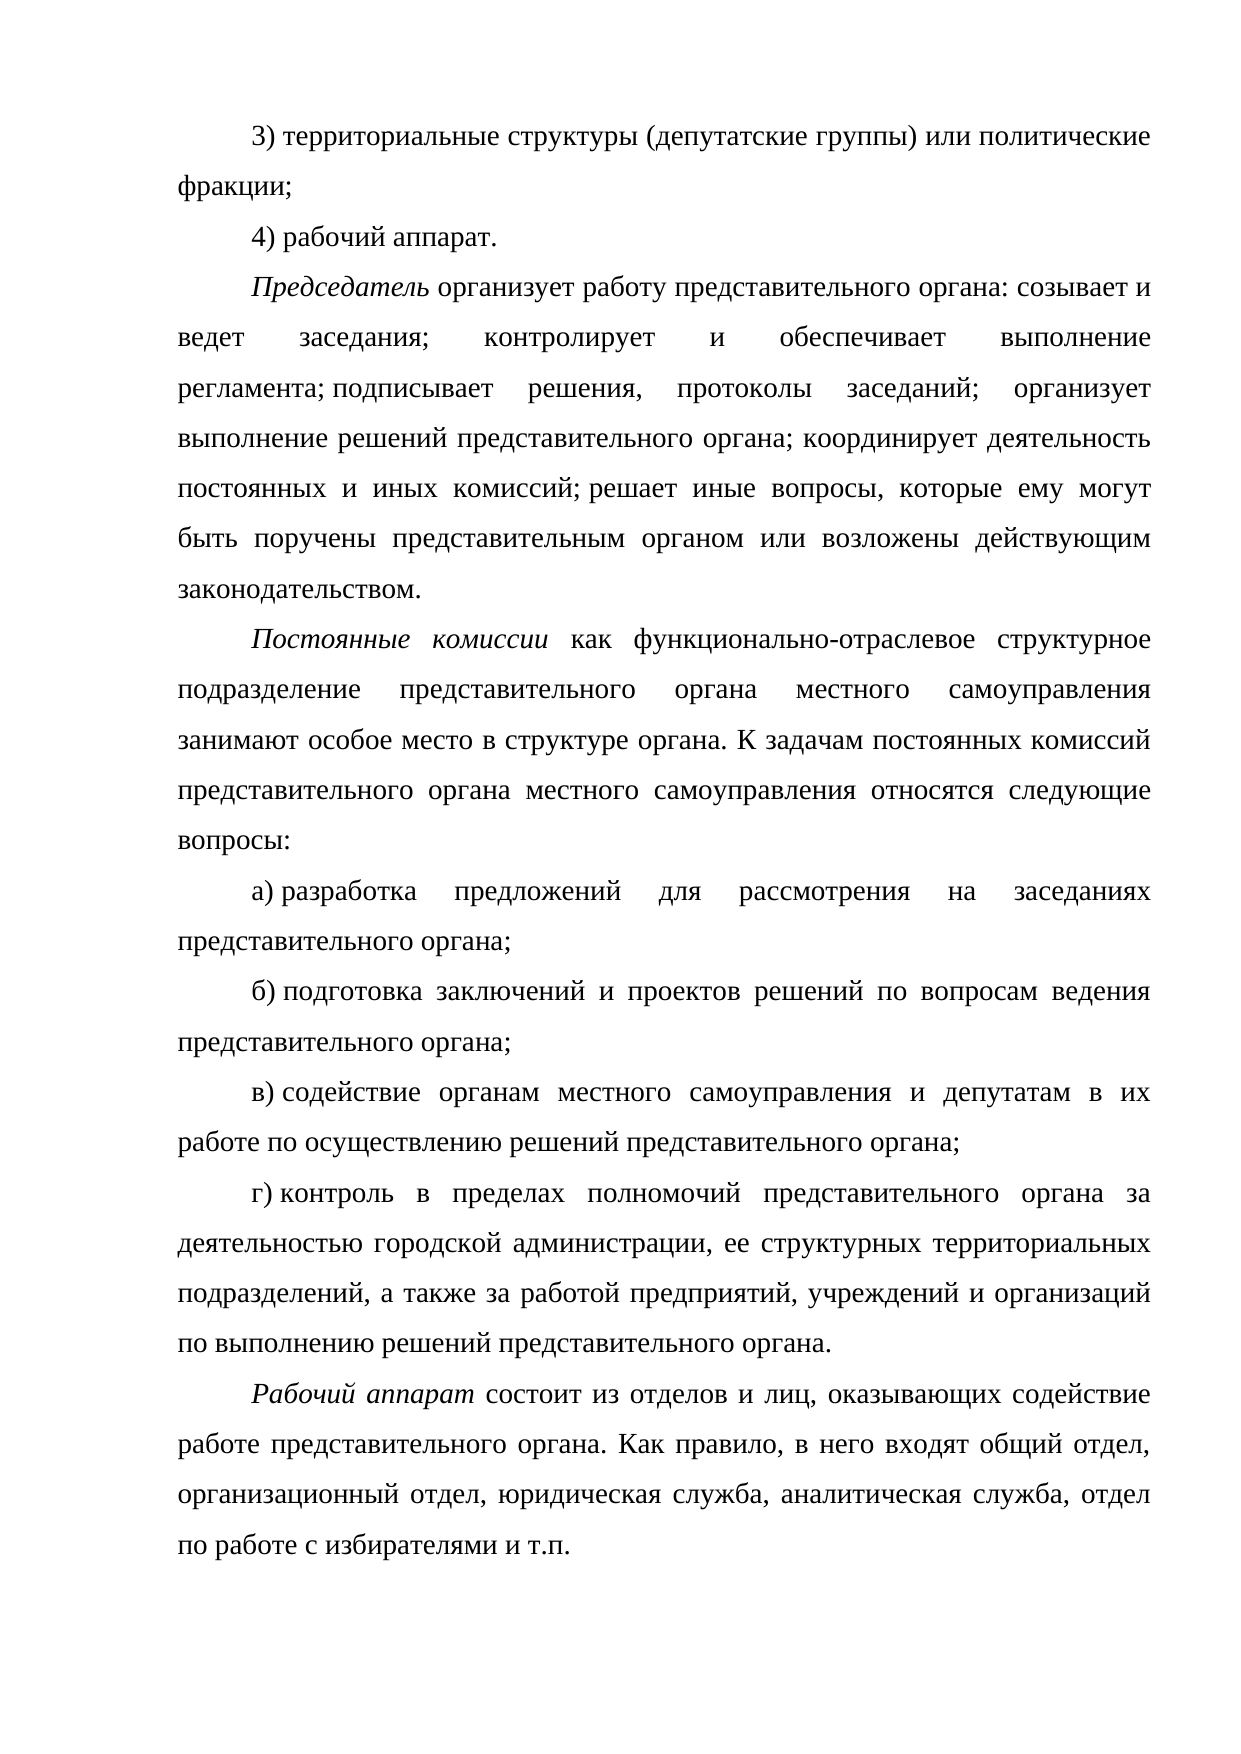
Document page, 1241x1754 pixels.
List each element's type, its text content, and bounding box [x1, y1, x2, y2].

text в) содействие органам местного самоуправления и депутатам в их работе по осуществлению решений представительного органа; [177, 1074, 1152, 1158]
text 4) рабочий аппарат. [177, 219, 1152, 252]
text г) контроль в пределах полномочий представительного органа за деятельностью городской администрации, ее структурных территориальных подразделений, а также за работой предприятий, учреждений и организаций по выполнению решений представительного органа. [177, 1175, 1152, 1359]
text Председатель организует работу представительного органа: созывает и ведет заседания; контролирует и обеспечивает выполнение регламента; подписывает решения, протоколы заседаний; организует выполнение решений представительного органа; координирует деятельность постоянных и иных комиссий; решает иные вопросы, которые ему могут быть поручены представительным органом или возложены действующим законодательством. [177, 269, 1152, 604]
text а) разработка предложений для рассмотрения на заседаниях представительного органа; [177, 873, 1152, 957]
text Постоянные комиссии как функционально-отраслевое структурное подразделение представительного органа местного самоуправления занимают особое место в структуре органа. К задачам постоянных комиссий представительного органа местного самоуправления относятся следующие вопросы: [177, 621, 1152, 856]
text 3) территориальные структуры (депутатские группы) или политические фракции; [177, 118, 1152, 202]
text б) подготовка заключений и проектов решений по вопросам ведения представительного органа; [177, 973, 1152, 1057]
text Рабочий аппарат состоит из отделов и лиц, оказывающих содействие работе представительного органа. Как правило, в него входят общий отдел, организационный отдел, юридическая служба, аналитическая служба, отдел по работе с избирателями и т.п. [177, 1376, 1152, 1560]
